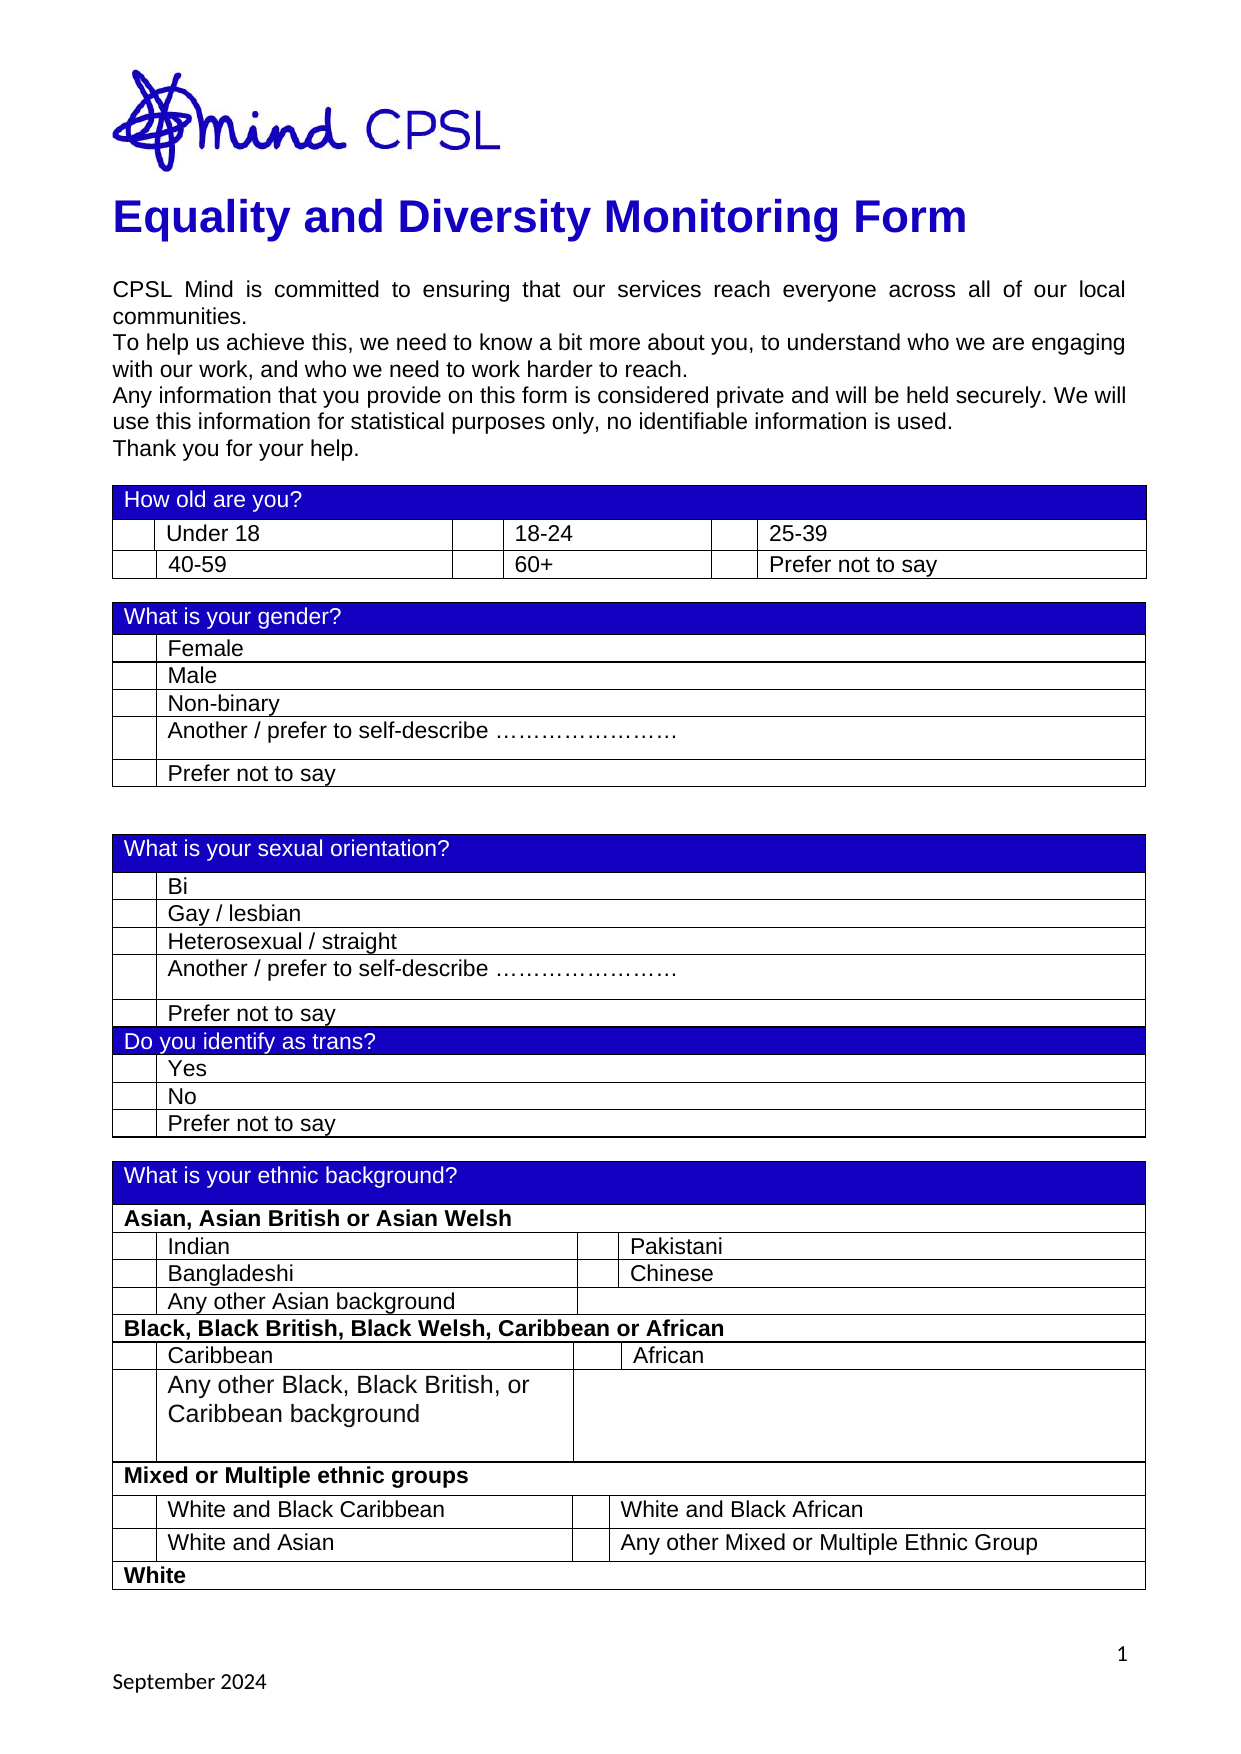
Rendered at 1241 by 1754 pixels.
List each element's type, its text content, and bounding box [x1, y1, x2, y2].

table_cell [113, 955, 156, 998]
table_cell 18-24 [504, 520, 711, 550]
text Equality and Diversity Monitoring Form [112, 190, 1128, 242]
table_cell White and Black Caribbean [157, 1496, 572, 1528]
table_cell [113, 1110, 156, 1136]
table_cell Black, Black British, Black Welsh, Caribbean or African [113, 1315, 1145, 1341]
table_header What is your ethnic background? [113, 1162, 1145, 1204]
table_cell [573, 1529, 609, 1561]
table_cell [113, 1055, 156, 1082]
table_cell Pakistani [619, 1233, 1145, 1259]
picture [112, 69, 501, 172]
text CPSL Mind is committed to ensuring that our services reach everyone across all of our local communities. [112, 276, 1128, 329]
table_cell [574, 1370, 1145, 1461]
table_cell [113, 1288, 156, 1314]
table_cell 60+ [504, 551, 711, 578]
table_cell [712, 551, 757, 578]
table_cell Mixed or Multiple ethnic groups [113, 1463, 1145, 1495]
table_cell Female [157, 635, 1145, 661]
table_header Do you identify as trans? [113, 1028, 1145, 1054]
table_cell [578, 1288, 1145, 1314]
table_cell [113, 635, 156, 661]
table_header How old are you? [113, 486, 1146, 519]
table_cell [578, 1260, 618, 1287]
table_cell [113, 1000, 156, 1026]
table_cell Gay / lesbian [157, 900, 1145, 927]
table_cell [113, 551, 156, 578]
table_cell Chinese [619, 1260, 1145, 1287]
table_cell [113, 1496, 156, 1528]
table_cell Bi [157, 873, 1145, 899]
table_cell Any other Mixed or Multiple Ethnic Group [610, 1529, 1145, 1561]
table_cell Bangladeshi [157, 1260, 577, 1287]
table_cell Under 18 [155, 520, 452, 550]
table_cell [453, 520, 503, 550]
table_cell [113, 1083, 156, 1109]
table_header What is your sexual orientation? [113, 835, 1145, 872]
text Any information that you provide on this form is considered private and will be held securely. We will use this information for statistical purposes only, no identifiable information is used. [112, 382, 1128, 434]
table_cell [113, 900, 156, 927]
table_cell Prefer not to say [157, 1110, 1145, 1136]
table_cell [113, 928, 156, 954]
table_cell [574, 1343, 621, 1369]
table_cell [113, 1529, 156, 1561]
table_cell Another / prefer to self-describe …………………… [157, 955, 1145, 998]
table_cell [578, 1233, 618, 1259]
table_cell [113, 760, 156, 786]
table_cell Another / prefer to self-describe …………………… [157, 717, 1145, 758]
table_cell Any other Asian background [157, 1288, 577, 1314]
table_cell Non-binary [157, 690, 1145, 716]
table_cell Any other Black, Black British, or Caribbean background [157, 1370, 573, 1461]
table_cell White and Asian [157, 1529, 572, 1561]
table_header What is your gender? [113, 603, 1145, 634]
table_cell [113, 690, 156, 716]
text To help us achieve this, we need to know a bit more about you, to understand who we are engaging with our work, and who we need to work harder to reach. [112, 329, 1128, 382]
table_cell Caribbean [157, 1343, 573, 1369]
table_cell [113, 663, 156, 689]
table_cell Asian, Asian British or Asian Welsh [113, 1205, 1145, 1232]
table_cell Indian [157, 1233, 577, 1259]
table_cell [113, 1260, 156, 1287]
table_cell [113, 717, 156, 758]
table_cell 40-59 [157, 551, 452, 578]
table_cell [113, 520, 154, 550]
table_cell [712, 520, 757, 550]
table_cell Prefer not to say [157, 760, 1145, 786]
table_cell [113, 1233, 156, 1259]
table_cell Prefer not to say [157, 1000, 1145, 1026]
table_cell Yes [157, 1055, 1145, 1082]
table_cell [113, 1343, 156, 1369]
table_cell African [622, 1343, 1145, 1369]
table_cell No [157, 1083, 1145, 1109]
table_cell Heterosexual / straight [157, 928, 1145, 954]
table_cell [113, 1370, 156, 1461]
table_cell 25-39 [758, 520, 1146, 550]
text Thank you for your help. [112, 434, 1128, 461]
table_cell Male [157, 663, 1145, 689]
table_cell Prefer not to say [758, 551, 1146, 578]
table_cell [573, 1496, 609, 1528]
table_cell [453, 551, 503, 578]
table_cell [113, 873, 156, 899]
table_cell White and Black African [610, 1496, 1145, 1528]
table_cell White [113, 1562, 1145, 1588]
